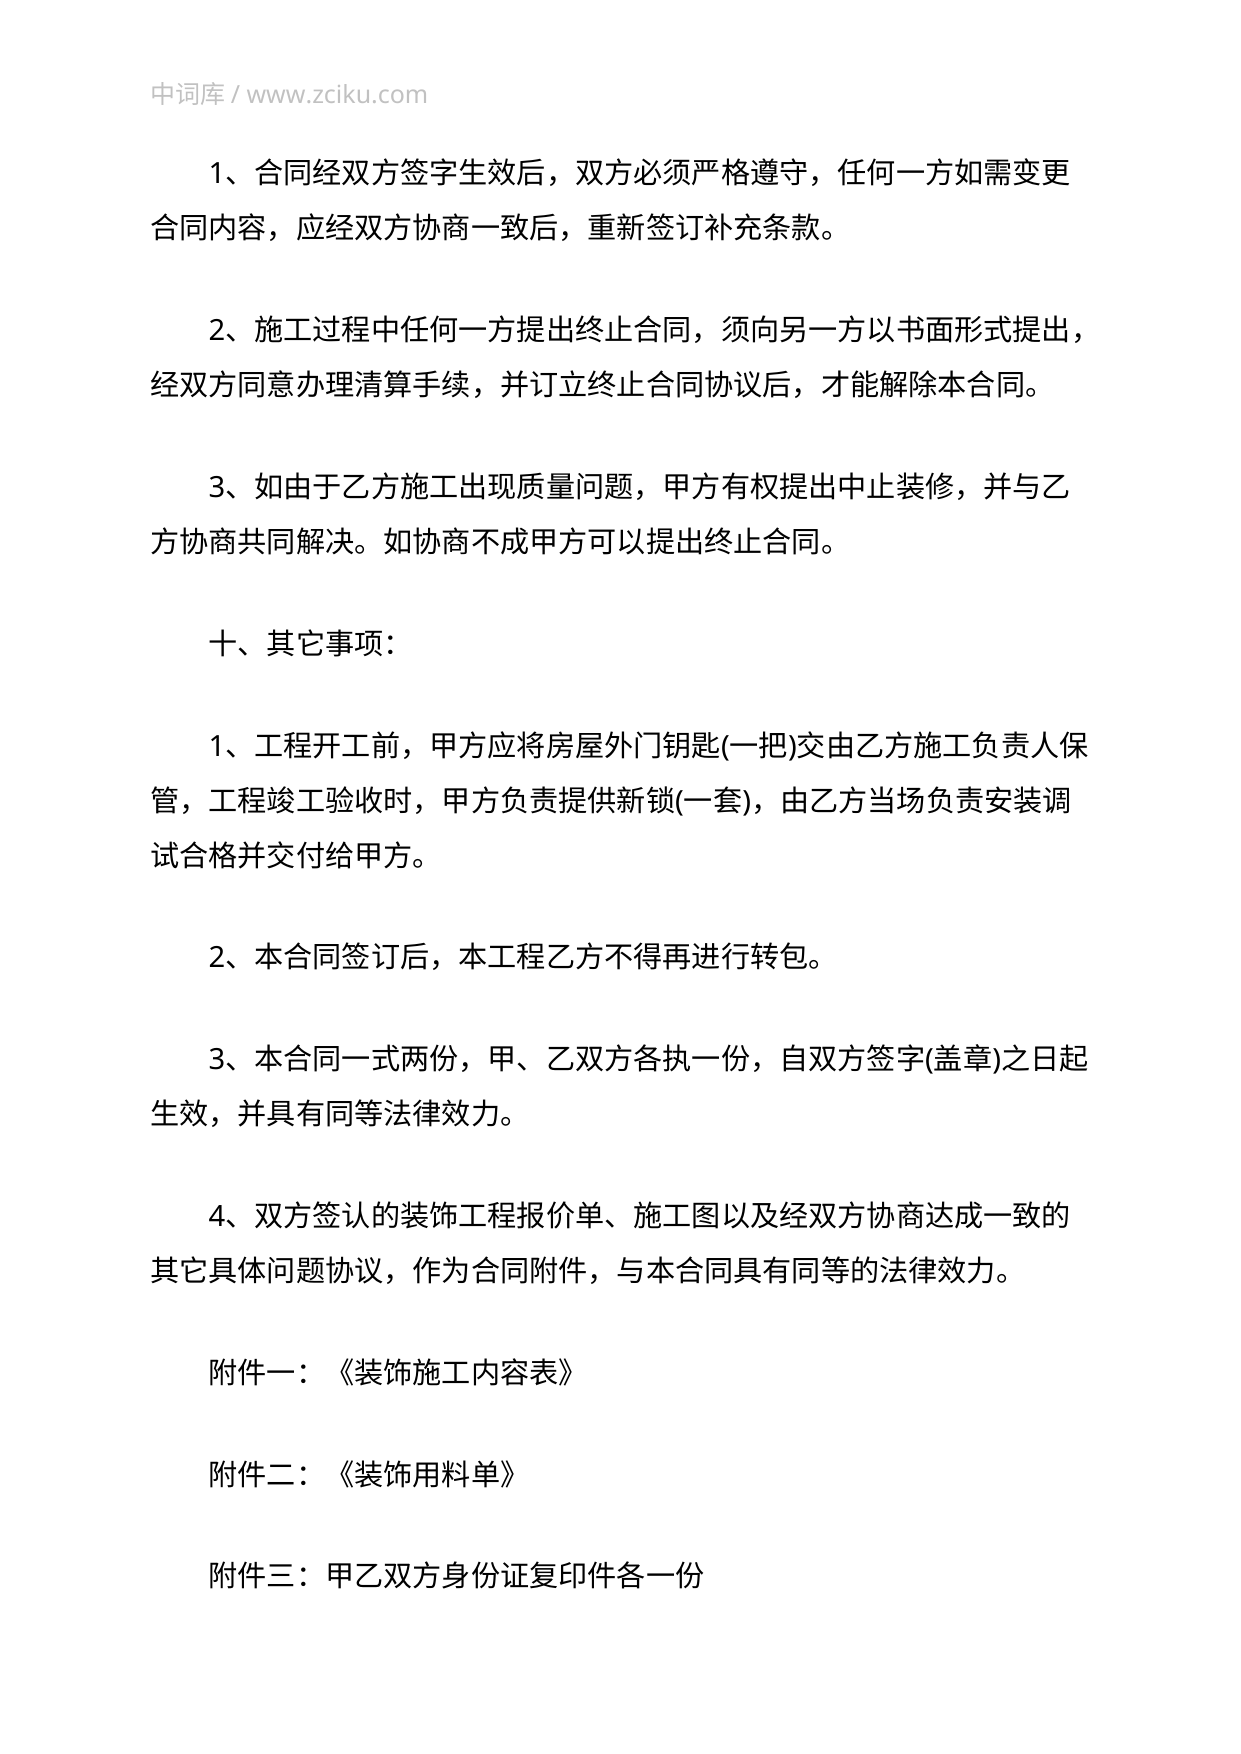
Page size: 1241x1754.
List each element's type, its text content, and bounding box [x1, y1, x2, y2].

text 4、双方签认的装饰工程报价单、施工图以及经双方协商达成一致的其它具体问题协议，作为合同附件，与本合同具有同等的法律效力。 [150, 1193, 1090, 1290]
text 附件三：甲乙双方身份证复印件各一份 [150, 1553, 1090, 1595]
text 附件二：《装饰用料单》 [150, 1451, 1090, 1493]
text 附件一：《装饰施工内容表》 [150, 1349, 1090, 1392]
text 2、施工过程中任何一方提出终止合同，须向另一方以书面形式提出，经双方同意办理清算手续，并订立终止合同协议后，才能解除本合同。 [150, 307, 1090, 404]
text 十、其它事项： [150, 620, 1090, 663]
text 3、如由于乙方施工出现质量问题，甲方有权提出中止装修，并与乙方协商共同解决。如协商不成甲方可以提出终止合同。 [150, 463, 1090, 561]
text 1、工程开工前，甲方应将房屋外门钥匙(一把)交由乙方施工负责人保管，工程竣工验收时，甲方负责提供新锁(一套)，由乙方当场负责安装调试合格并交付给甲方。 [150, 722, 1090, 874]
text 1、合同经双方签字生效后，双方必须严格遵守，任何一方如需变更合同内容，应经双方协商一致后，重新签订补充条款。 [150, 150, 1090, 247]
text 2、本合同签订后，本工程乙方不得再进行转包。 [150, 934, 1090, 976]
text 3、本合同一式两份，甲、乙双方各执一份，自双方签字(盖章)之日起生效，并具有同等法律效力。 [150, 1036, 1090, 1133]
